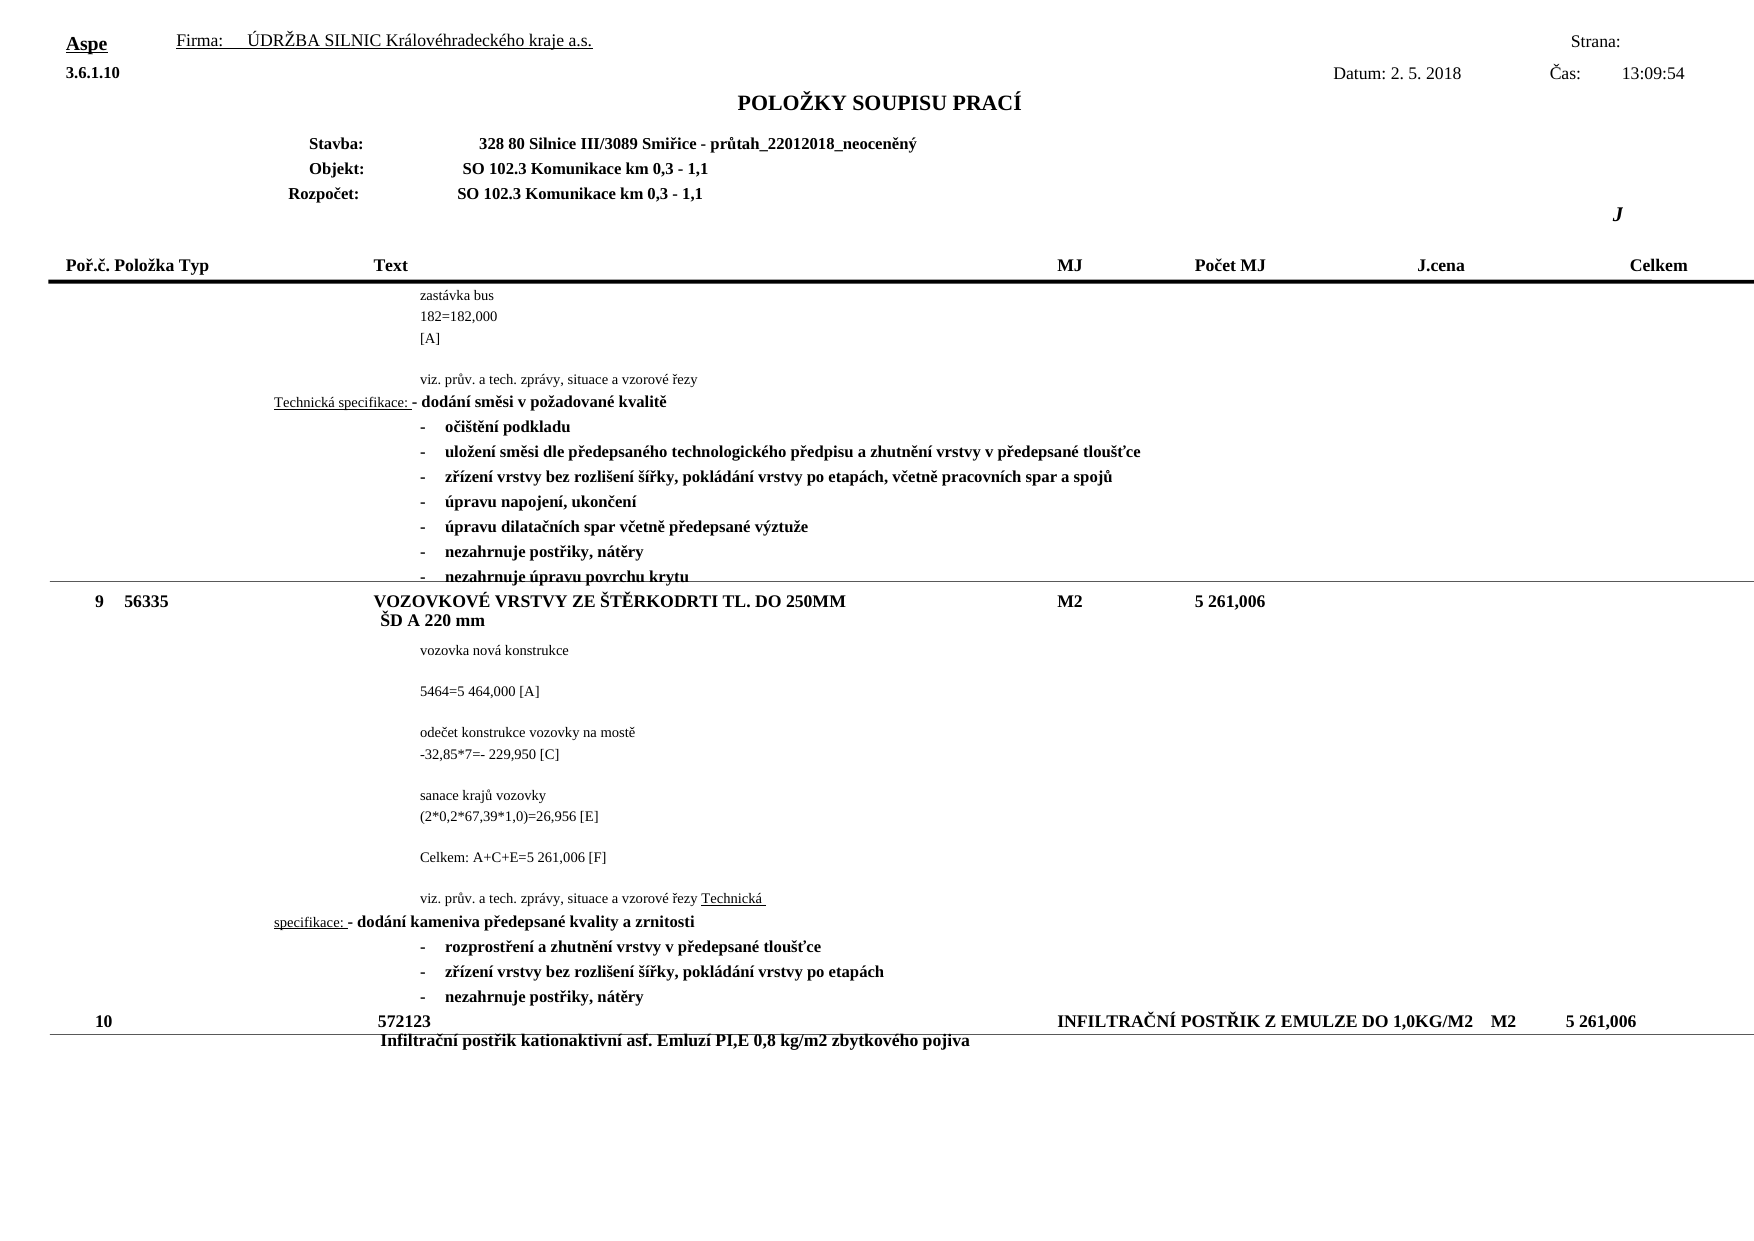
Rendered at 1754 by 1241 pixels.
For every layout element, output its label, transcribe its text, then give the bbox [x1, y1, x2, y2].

text POLOŽKY SOUPISU PRACÍ [66, 93, 1694, 114]
text vozovka nová konstrukce [420, 643, 1700, 658]
list úpravu napojení, ukončení [420, 487, 1700, 512]
text odečet konstrukce vozovky na mostě -32,85*7=- 229,950 [C] [420, 720, 637, 764]
text Rozpočet: SO 102.3 Komunikace km 0,3 - 1,1 [288, 180, 1623, 205]
list očištění podkladu [420, 412, 1700, 437]
text J [288, 205, 1623, 223]
text Objekt: SO 102.3 Komunikace km 0,3 - 1,1 [309, 155, 1623, 180]
text viz. prův. a tech. zprávy, situace a vzorové řezy Technická specifikace: - dodání kameniva předepsané kvality a zrnitosti [274, 885, 781, 932]
list nezahrnuje postřiky, nátěry [420, 982, 1700, 1007]
text Poř.č. Položka Typ Text MJ Počet MJ J.cena Celkem [66, 257, 1700, 275]
list zřízení vrstvy bez rozlišení šířky, pokládání vrstvy po etapách, včetně pracovních spar a spojů [420, 462, 1700, 487]
text ŠD A 220 mm [380, 612, 1700, 630]
text viz. prův. a tech. zprávy, situace a vzorové řezy Technická specifikace: - dodání směsi v požadované kvalitě [274, 366, 700, 412]
list zřízení vrstvy bez rozlišení šířky, pokládání vrstvy po etapách [420, 957, 1700, 982]
list úpravu dilatačních spar včetně předepsané výztuže [420, 512, 1700, 537]
list nezahrnuje postřiky, nátěry [420, 537, 1700, 562]
text Infiltrační postřik kationaktivní asf. Emluzí PI,E 0,8 kg/m2 zbytkového pojiva [380, 1032, 1700, 1050]
text zastávka bus 182=182,000 [A] [420, 282, 521, 348]
text Celkem: A+C+E=5 261,006 [F] [420, 850, 1700, 865]
text 3.6.1.10 [66, 65, 136, 82]
list 572123 INFILTRAČNÍ POSTŘIK Z EMULZE DO 1,0KG/M2 M2 5 261,006 [95, 1007, 1700, 1032]
text Stavba: 328 80 Silnice III/3089 Smiřice - průtah_22012018_neoceněný [309, 130, 1623, 155]
text Aspe [66, 35, 136, 55]
list nezahrnuje úpravu povrchu krytu [420, 562, 1700, 587]
text sanace krajů vozovky (2*0,2*67,39*1,0)=26,956 [E] [420, 783, 600, 826]
text Firma: ÚDRŽBA SILNIC Královéhradeckého kraje a.s. [176, 32, 592, 48]
text Strana: 6 [1571, 25, 1694, 56]
list uložení směsi dle předepsaného technologického předpisu a zhutnění vrstvy v předepsané tloušťce [420, 437, 1700, 462]
list rozprostření a zhutnění vrstvy v předepsané tloušťce [420, 932, 1700, 957]
text Datum: 2. 5. 2018 Čas: 13:09:54 [1333, 56, 1694, 85]
text 5464=5 464,000 [A] [420, 685, 1700, 699]
list 56335 VOZOVKOVÉ VRSTVY ZE ŠTĚRKODRTI TL. DO 250MM M2 5 261,006 [95, 587, 1700, 612]
